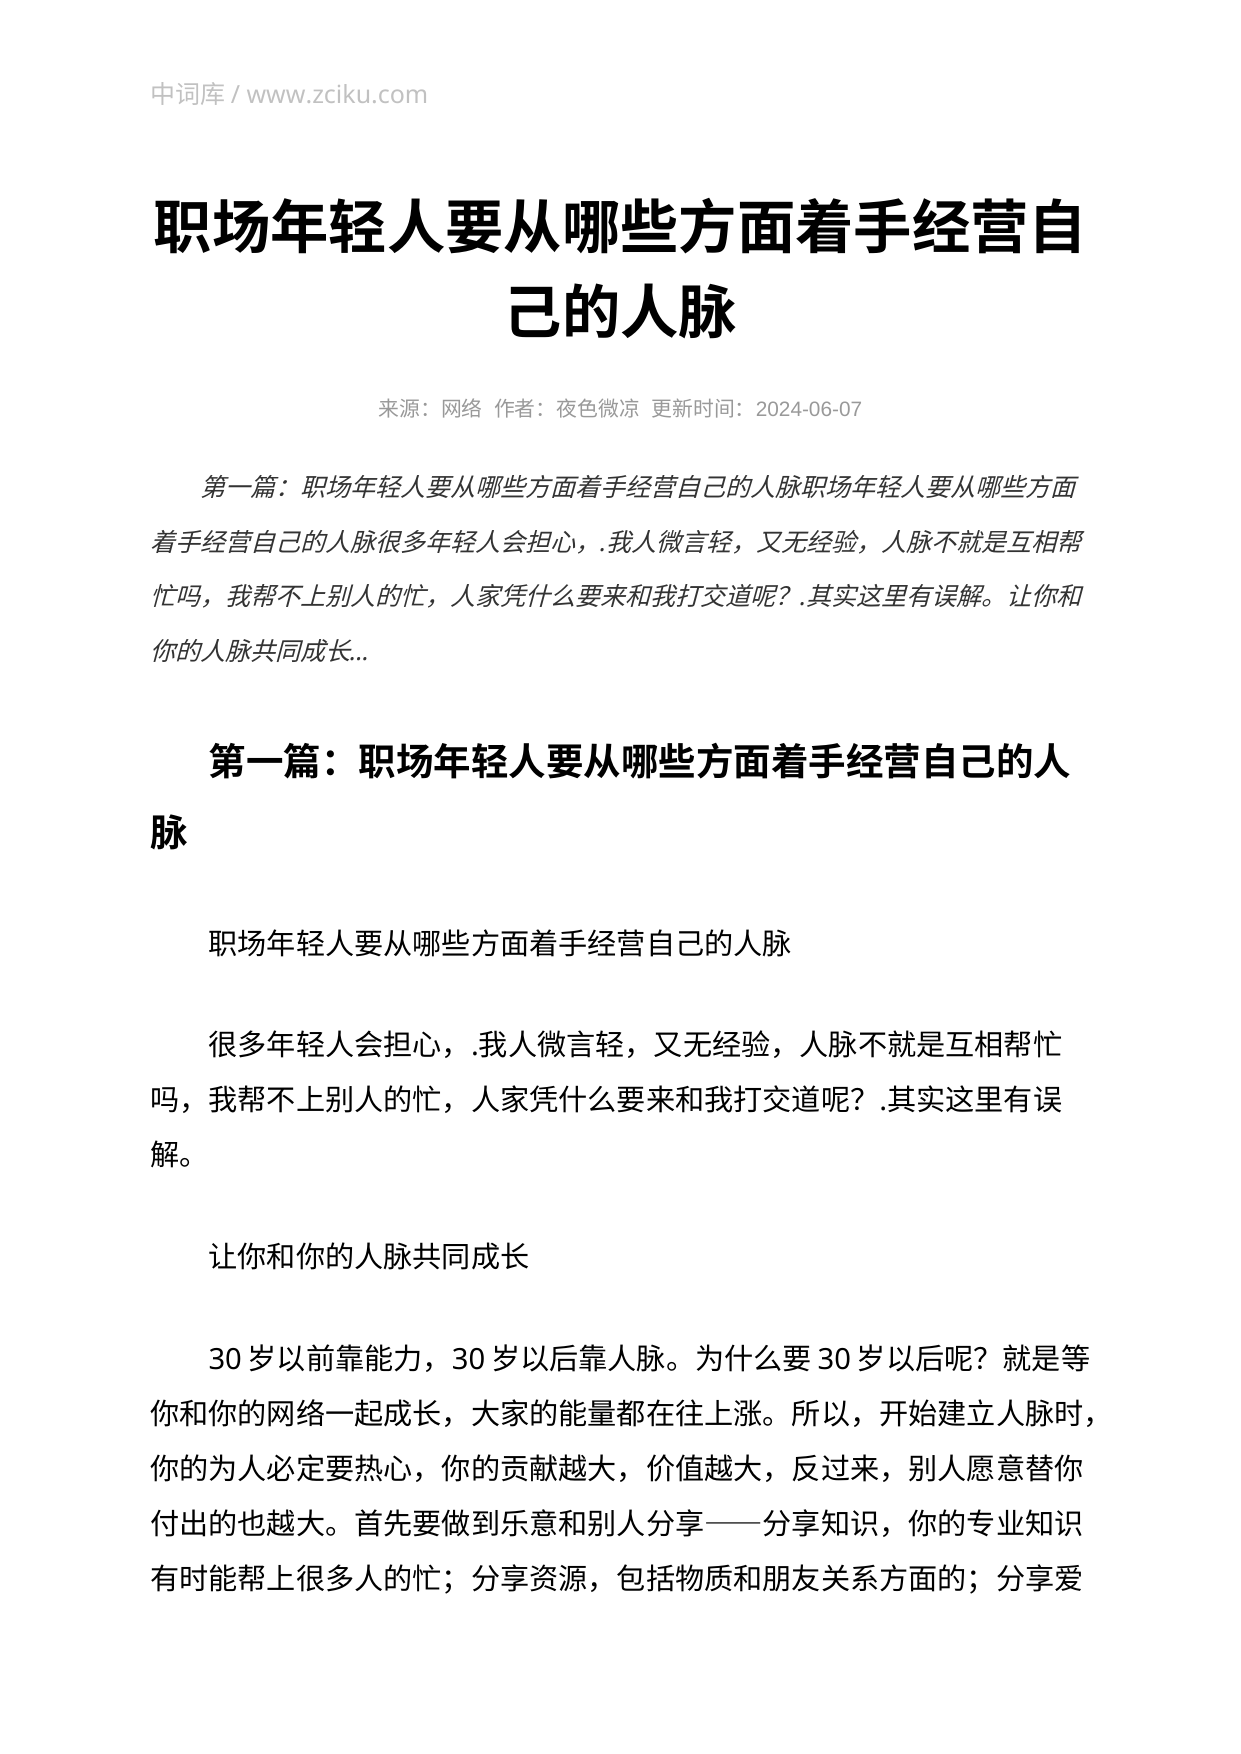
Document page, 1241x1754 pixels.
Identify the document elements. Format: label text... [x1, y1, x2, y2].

text 职场年轻人要从哪些方面着手经营自己的人脉 [150, 920, 1090, 962]
text 第一篇：职场年轻人要从哪些方面着手经营自己的人脉职场年轻人要从哪些方面着手经营自己的人脉很多年轻人会担心，.我人微言轻，又无经验，人脉不就是互相帮忙吗，我帮不上别人的忙，人家凭什么要来和我打交道呢？.其实这里有误解。让你和你的人脉共同成长... [150, 468, 1090, 667]
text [150, 1336, 1090, 1597]
text 来源：网络 作者：夜色微凉 更新时间：2024-06-07 [150, 397, 1090, 421]
subtitle 职场年轻人要从哪些方面着手经营自己的人脉 [150, 181, 1090, 350]
text 让你和你的人脉共同成长 [150, 1234, 1090, 1276]
text 很多年轻人会担心，.我人微言轻，又无经验，人脉不就是互相帮忙吗，我帮不上别人的忙，人家凭什么要来和我打交道呢？.其实这里有误解。 [150, 1022, 1090, 1174]
text 第一篇：职场年轻人要从哪些方面着手经营自己的人脉 [150, 732, 1090, 857]
